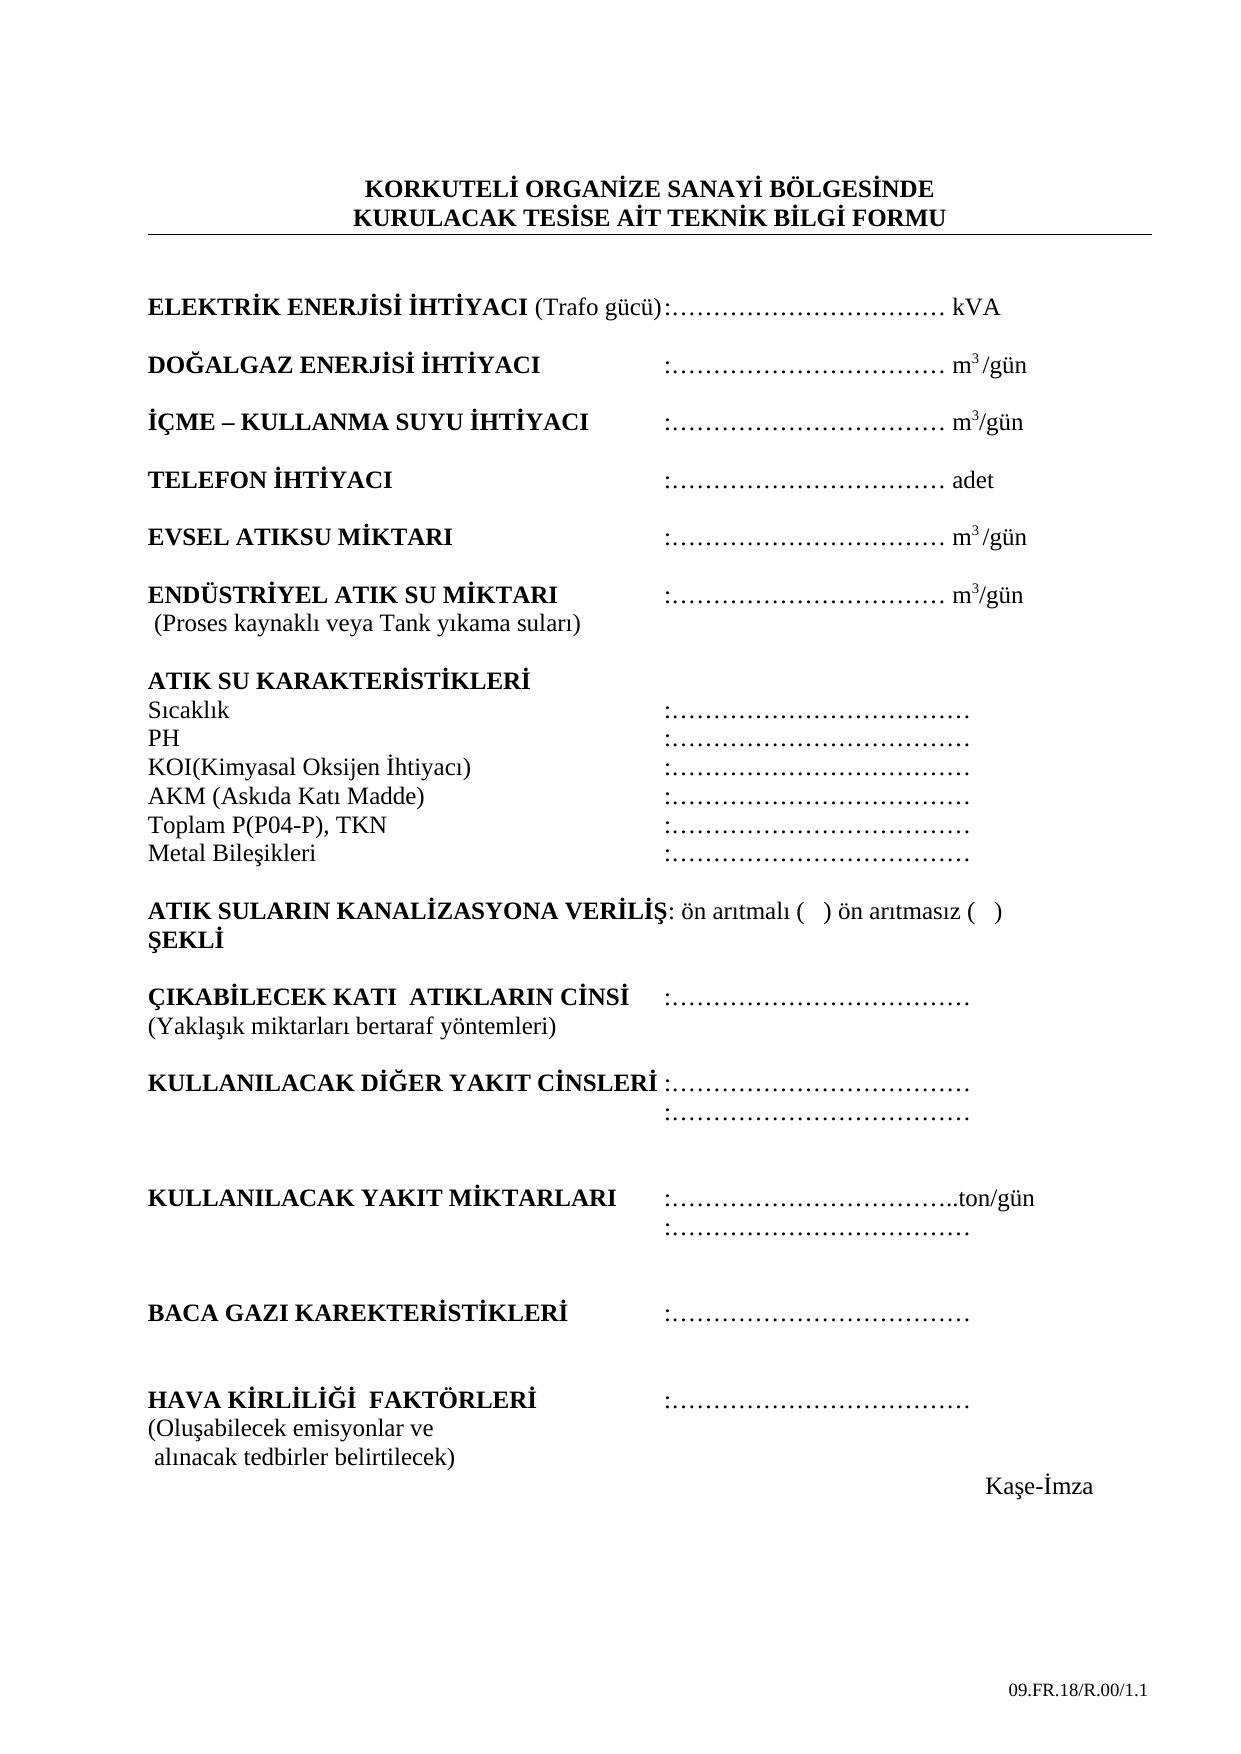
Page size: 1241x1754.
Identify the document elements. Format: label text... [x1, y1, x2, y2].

text (Yaklaşık miktarları bertaraf yöntemleri) [148, 1011, 1152, 1040]
text HAVA KİRLİLİĞİ FAKTÖRLERİ :……………………………… [148, 1385, 1152, 1413]
text :……………………………… [148, 1097, 1152, 1126]
text ŞEKLİ [148, 925, 1152, 953]
text ATIK SU KARAKTERİSTİKLERİ [148, 666, 1152, 695]
text KOI(Kimyasal Oksijen İhtiyacı) :……………………………… [148, 752, 1152, 781]
text PH :……………………………… [148, 723, 1152, 752]
text Toplam P(P04-P), TKN :……………………………… [148, 810, 1152, 838]
text ÇIKABİLECEK KATI ATIKLARIN CİNSİ :……………………………… [148, 982, 1152, 1011]
text TELEFON İHTİYACI :…………………………… adet [148, 465, 1152, 493]
text KULLANILACAK YAKIT MİKTARLARI :……………………………..ton/gün [148, 1183, 1152, 1212]
text Metal Bileşikleri :……………………………… [148, 838, 1152, 867]
text İÇME – KULLANMA SUYU İHTİYACI :…………………………… m3/gün [148, 407, 1152, 436]
text Sıcaklık :……………………………… [148, 695, 1152, 723]
text KULLANILACAK DİĞER YAKIT CİNSLERİ :……………………………… [148, 1068, 1152, 1097]
text EVSEL ATIKSU MİKTARI :…………………………… m3 /gün [148, 522, 1152, 551]
text alınacak tedbirler belirtilecek) [148, 1442, 1152, 1471]
text KURULACAK TESİSE AİT TEKNİK BİLGİ FORMU [148, 203, 1152, 234]
text DOĞALGAZ ENERJİSİ İHTİYACI :…………………………… m3 /gün [148, 350, 1152, 378]
text ENDÜSTRİYEL ATIK SU MİKTARI :…………………………… m3/gün [148, 580, 1152, 608]
text AKM (Askıda Katı Madde) :……………………………… [148, 781, 1152, 810]
text KORKUTELİ ORGANİZE SANAYİ BÖLGESİNDE [148, 174, 1152, 203]
text ATIK SULARIN KANALİZASYONA VERİLİŞ: ön arıtmalı ( ) ön arıtmasız ( ) [148, 896, 1152, 925]
text :……………………………… [148, 1212, 1152, 1241]
text Kaşe-İmza [148, 1471, 1152, 1500]
text (Proses kaynaklı veya Tank yıkama suları) [148, 608, 1152, 637]
text ELEKTRİK ENERJİSİ İHTİYACI (Trafo gücü) :…………………………… kVA [148, 292, 1152, 321]
text BACA GAZI KAREKTERİSTİKLERİ :……………………………… [148, 1298, 1152, 1327]
text (Oluşabilecek emisyonlar ve [148, 1413, 1152, 1442]
